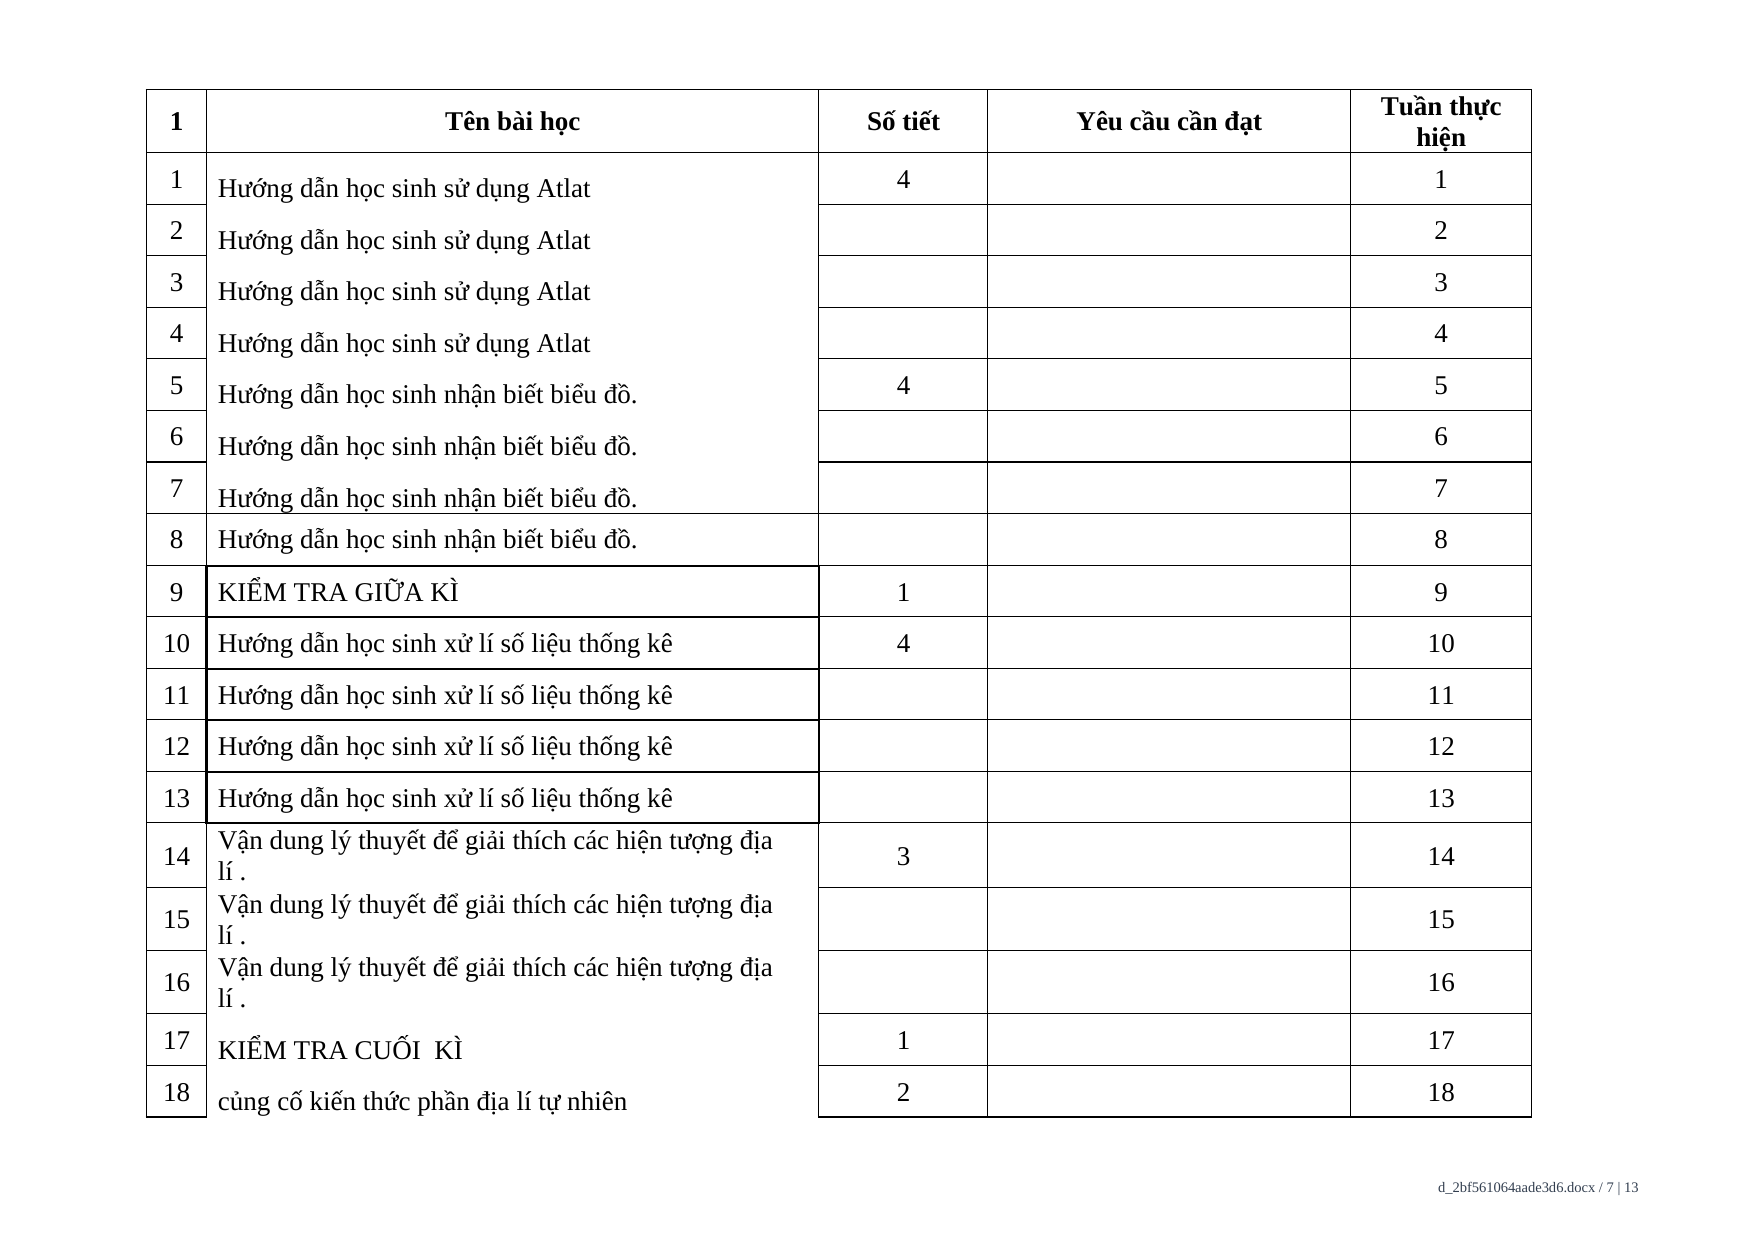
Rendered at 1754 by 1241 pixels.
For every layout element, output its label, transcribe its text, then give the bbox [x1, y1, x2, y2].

table_cell [820, 720, 987, 771]
table_cell 4 [1351, 308, 1531, 358]
table_cell [988, 205, 1350, 255]
table_header Tuần thực hiện [1351, 90, 1531, 152]
table_cell 14 [147, 823, 206, 887]
table_cell 18 [1351, 1066, 1531, 1116]
table_cell 9 [1351, 566, 1531, 616]
table_cell 5 [1351, 359, 1531, 410]
table_cell 2 [1351, 205, 1531, 255]
table_cell 14 [1351, 823, 1531, 887]
table_cell 8 [147, 514, 206, 564]
table_header Số tiết [819, 90, 987, 152]
table_cell [988, 617, 1350, 668]
table_cell 11 [147, 669, 205, 719]
table_cell [988, 888, 1350, 950]
table_cell [819, 951, 987, 1013]
table_cell [819, 888, 987, 950]
table_cell Hướng dẫn học sinh xử lí số liệu thống kê [208, 721, 818, 771]
table_cell [988, 514, 1350, 564]
table_cell [988, 308, 1350, 358]
table_cell 12 [1351, 720, 1531, 771]
table_cell [988, 823, 1350, 887]
table_cell 3 [1351, 256, 1531, 307]
table_cell 10 [1351, 617, 1531, 668]
table_cell 1 [820, 566, 987, 616]
table_cell 6 [1351, 411, 1531, 461]
table_cell 13 [147, 772, 205, 822]
table_cell 11 [1351, 669, 1531, 719]
table_cell Hướng dẫn học sinh xử lí số liệu thống kê [208, 670, 818, 719]
table_cell 18 [147, 1066, 206, 1116]
table_cell 8 [1351, 514, 1531, 564]
table_header 1 [147, 90, 206, 152]
table_cell [988, 772, 1350, 822]
table_cell 10 [147, 617, 205, 668]
table_cell [819, 205, 987, 255]
table_cell 2 [819, 1066, 987, 1116]
table_cell [820, 669, 987, 719]
table_cell 7 [1351, 463, 1531, 513]
table_header Tên bài học [207, 90, 818, 152]
table_cell [988, 951, 1350, 1013]
table_cell Hướng dẫn học sinh xử lí số liệu thống kê [208, 773, 818, 822]
table_cell 1 [819, 1014, 987, 1065]
table_cell [988, 1014, 1350, 1065]
table_cell [988, 153, 1350, 203]
table_cell 4 [820, 617, 987, 668]
table_cell 4 [819, 153, 987, 203]
table_cell Hướng dẫn học sinh nhận biết biểu đồ. [207, 410, 818, 461]
table_cell 1 [1351, 153, 1531, 203]
table_cell 4 [147, 308, 206, 358]
table_cell [819, 463, 987, 513]
table_cell 2 [147, 205, 206, 255]
table_cell Hướng dẫn học sinh sử dụng Atlat [207, 307, 818, 358]
table_cell Hướng dẫn học sinh nhận biết biểu đồ. [207, 461, 818, 513]
table_cell KIỂM TRA GIỮA KÌ [208, 567, 818, 616]
table_cell 3 [819, 823, 987, 887]
table_cell Hướng dẫn học sinh sử dụng Atlat [207, 204, 818, 255]
table_cell Hướng dẫn học sinh sử dụng Atlat [207, 153, 818, 203]
table_cell [820, 772, 987, 822]
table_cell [207, 1065, 818, 1116]
table_cell 16 [147, 951, 206, 1013]
table_cell 7 [147, 463, 206, 513]
table_cell [988, 411, 1350, 461]
table_cell 15 [147, 888, 206, 950]
table_cell Hướng dẫn học sinh xử lí số liệu thống kê [208, 618, 818, 668]
table_cell [988, 1066, 1350, 1116]
table_cell [988, 256, 1350, 307]
table_cell [819, 256, 987, 307]
table_cell [988, 669, 1350, 719]
table_cell Hướng dẫn học sinh nhận biết biểu đồ. [207, 514, 818, 564]
table_cell 4 [819, 359, 987, 410]
table_cell [988, 720, 1350, 771]
table_cell 12 [147, 720, 205, 771]
table_cell 9 [147, 566, 205, 616]
table_cell 15 [1351, 888, 1531, 950]
table_cell 17 [147, 1014, 206, 1065]
table_cell [819, 411, 987, 461]
table_cell 17 [1351, 1014, 1531, 1065]
table_cell 16 [1351, 951, 1531, 1013]
table_cell 13 [1351, 772, 1531, 822]
table_cell 3 [147, 256, 206, 307]
table_cell Hướng dẫn học sinh sử dụng Atlat [207, 255, 818, 307]
table_cell 1 [147, 153, 206, 203]
table_cell Vận dung lý thuyết để giải thích các hiện tượng địa lí . [207, 824, 818, 887]
table_cell [819, 308, 987, 358]
table_cell 5 [147, 359, 206, 410]
table_cell [988, 463, 1350, 513]
table_header Yêu cầu cần đạt [988, 90, 1350, 152]
table_cell Vận dung lý thuyết để giải thích các hiện tượng địa lí . [207, 950, 818, 1013]
table_cell [819, 514, 987, 564]
table_cell Vận dung lý thuyết để giải thích các hiện tượng địa lí . [207, 887, 818, 950]
table_cell KIỂM TRA CUỐI KÌ [207, 1013, 818, 1065]
table_cell [988, 566, 1350, 616]
table_cell 6 [147, 411, 206, 461]
table_cell Hướng dẫn học sinh nhận biết biểu đồ. [207, 358, 818, 410]
table_cell [988, 359, 1350, 410]
